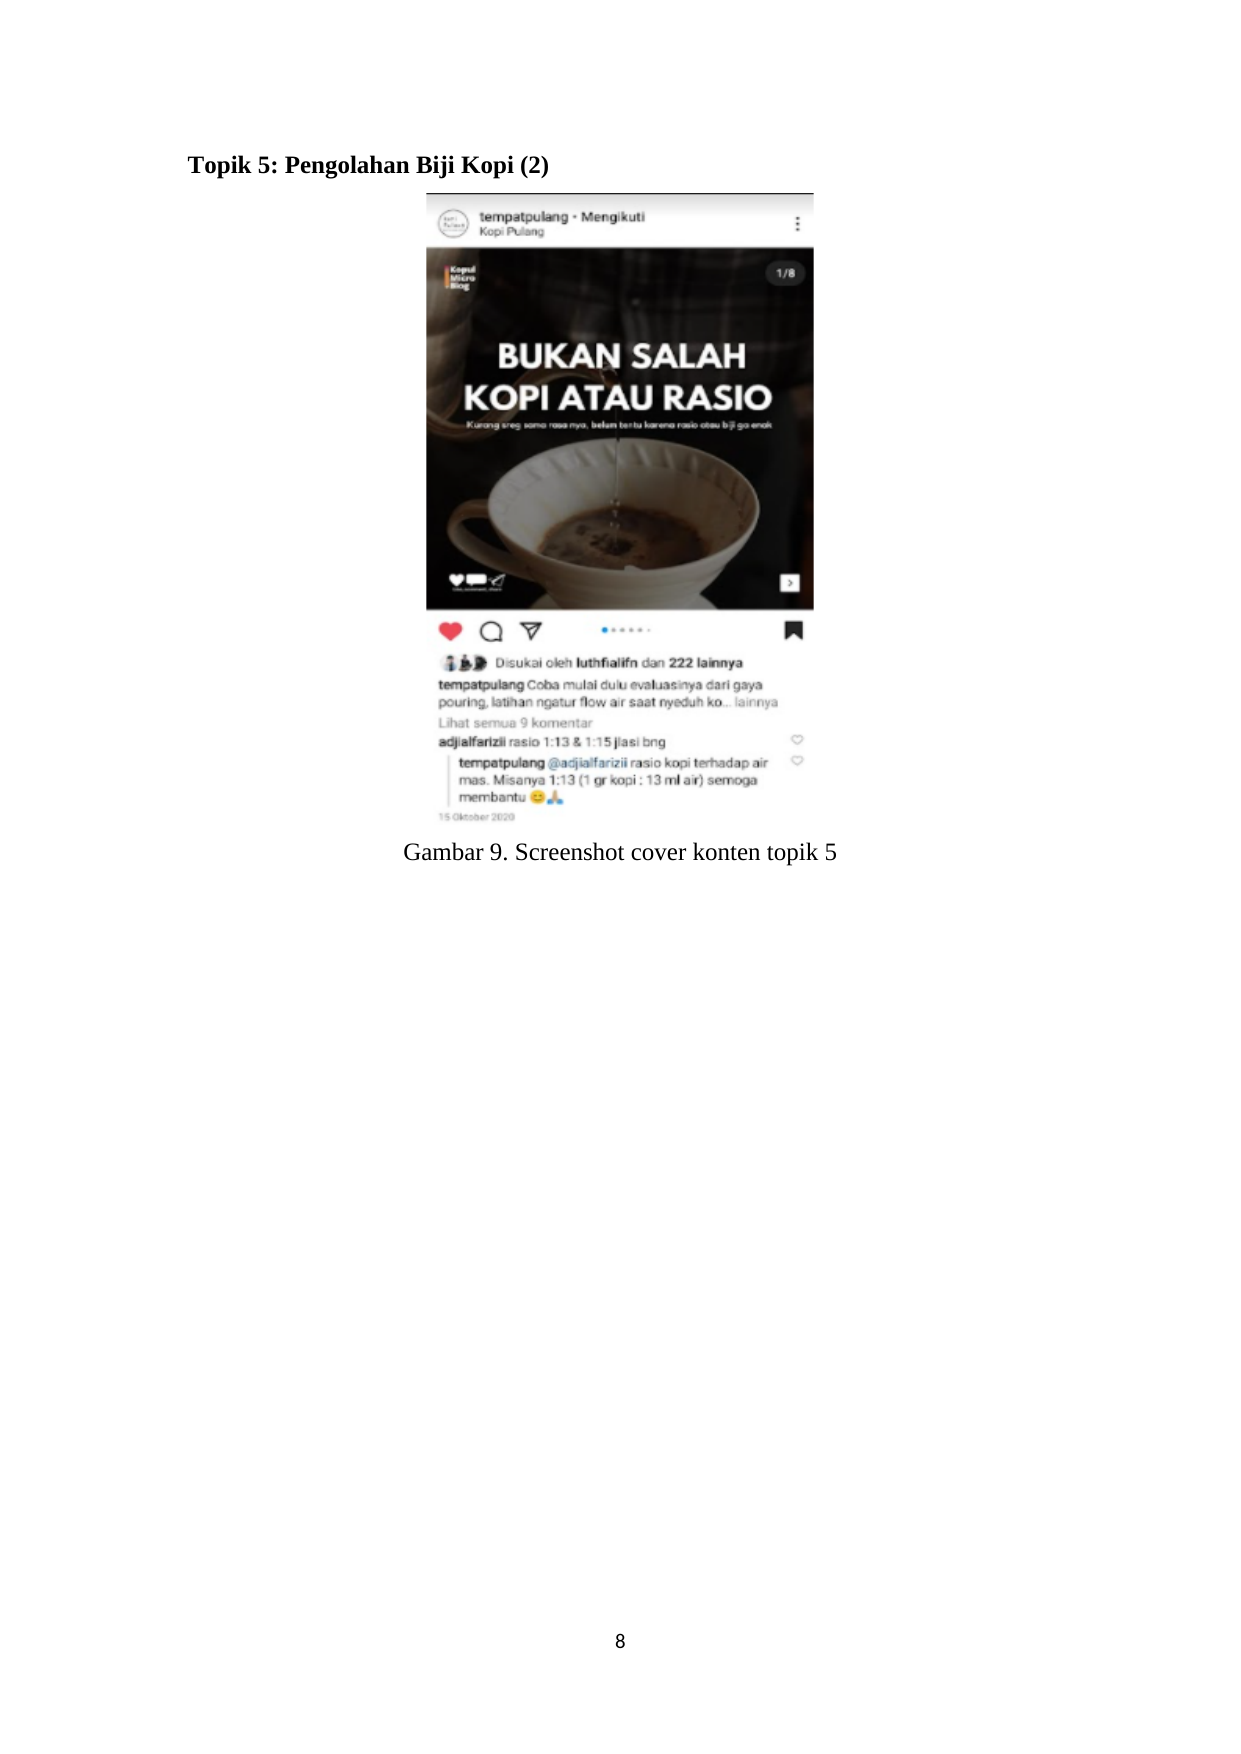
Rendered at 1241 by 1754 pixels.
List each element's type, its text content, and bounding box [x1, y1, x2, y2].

text Gambar 9. Screenshot cover konten topik 5 [187, 837, 1053, 866]
picture [426, 193, 814, 825]
text Topik 5: Pengolahan Biji Kopi (2) [187, 150, 1053, 179]
